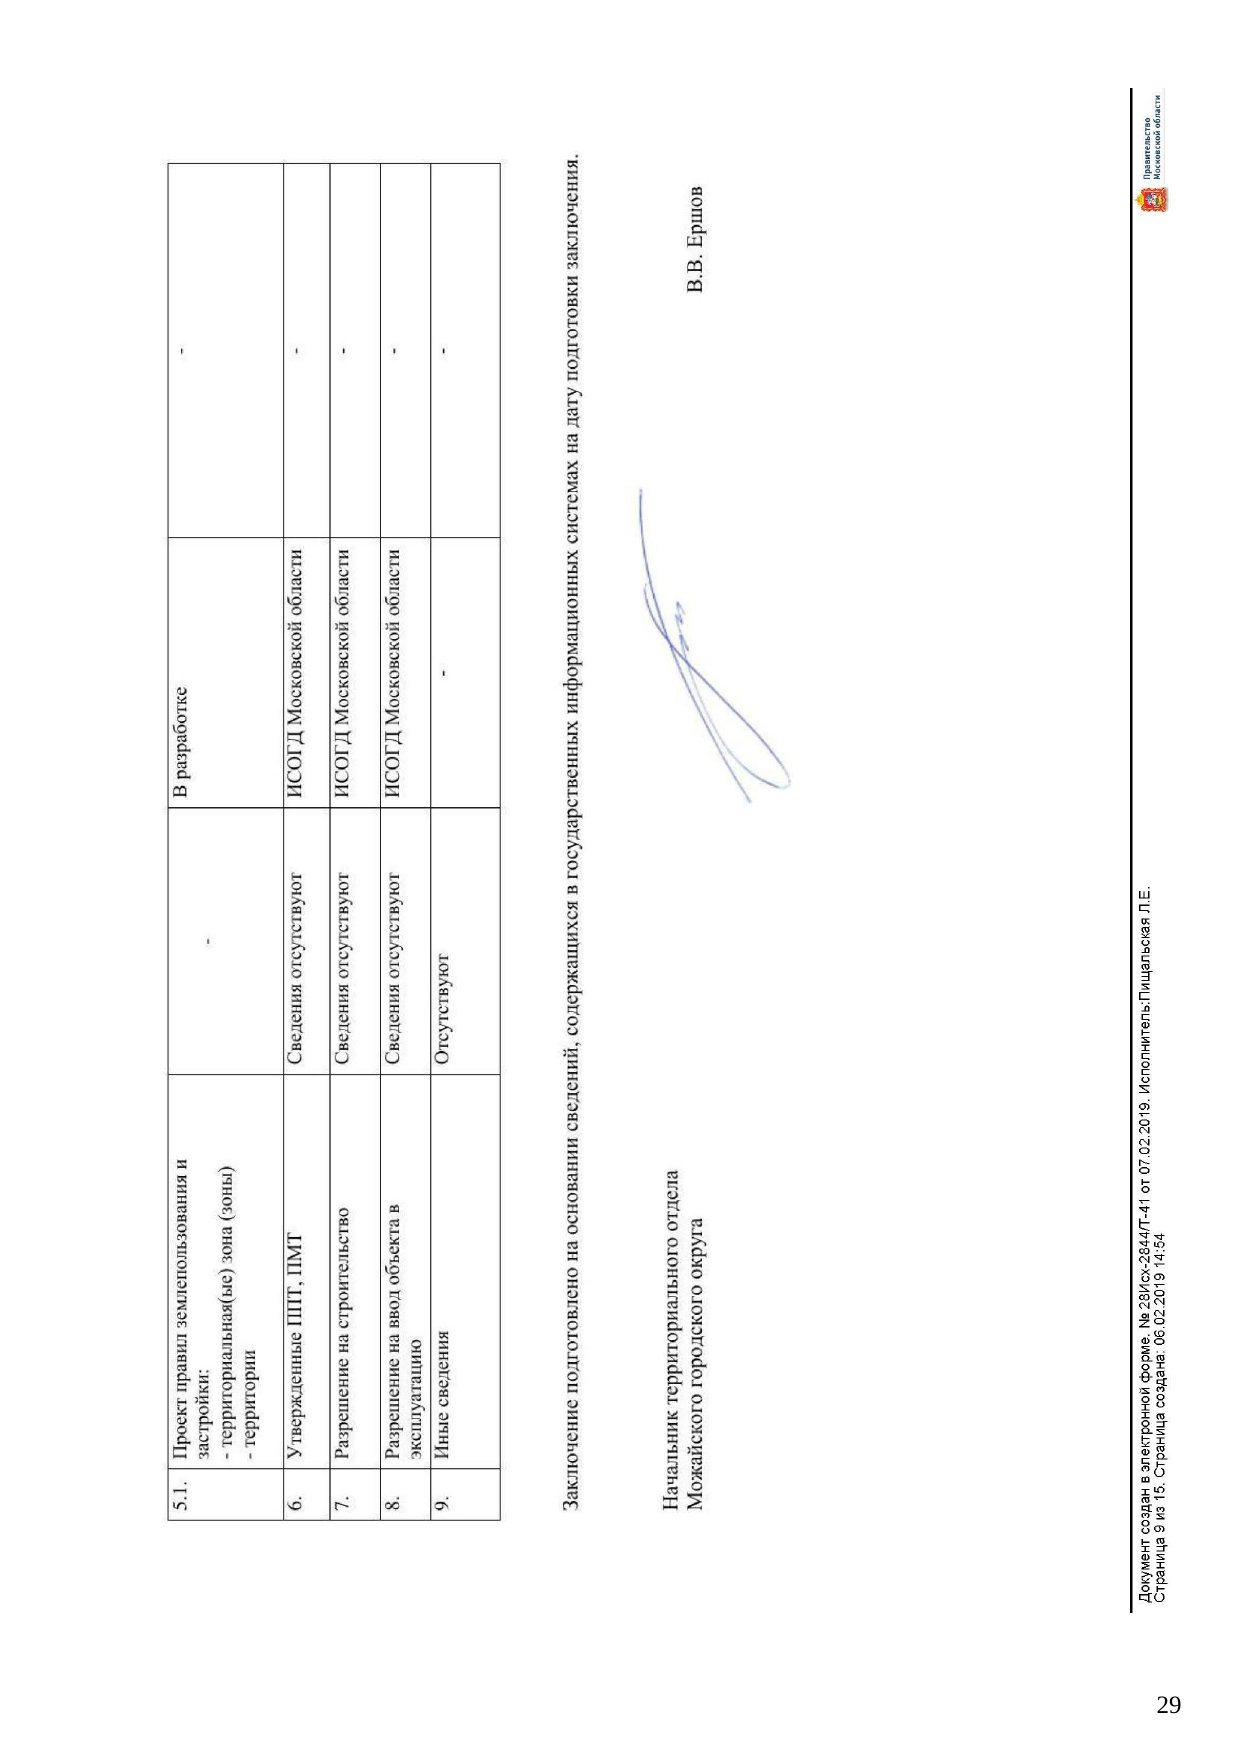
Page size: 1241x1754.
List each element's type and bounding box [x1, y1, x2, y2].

picture [103, 88, 1182, 1613]
